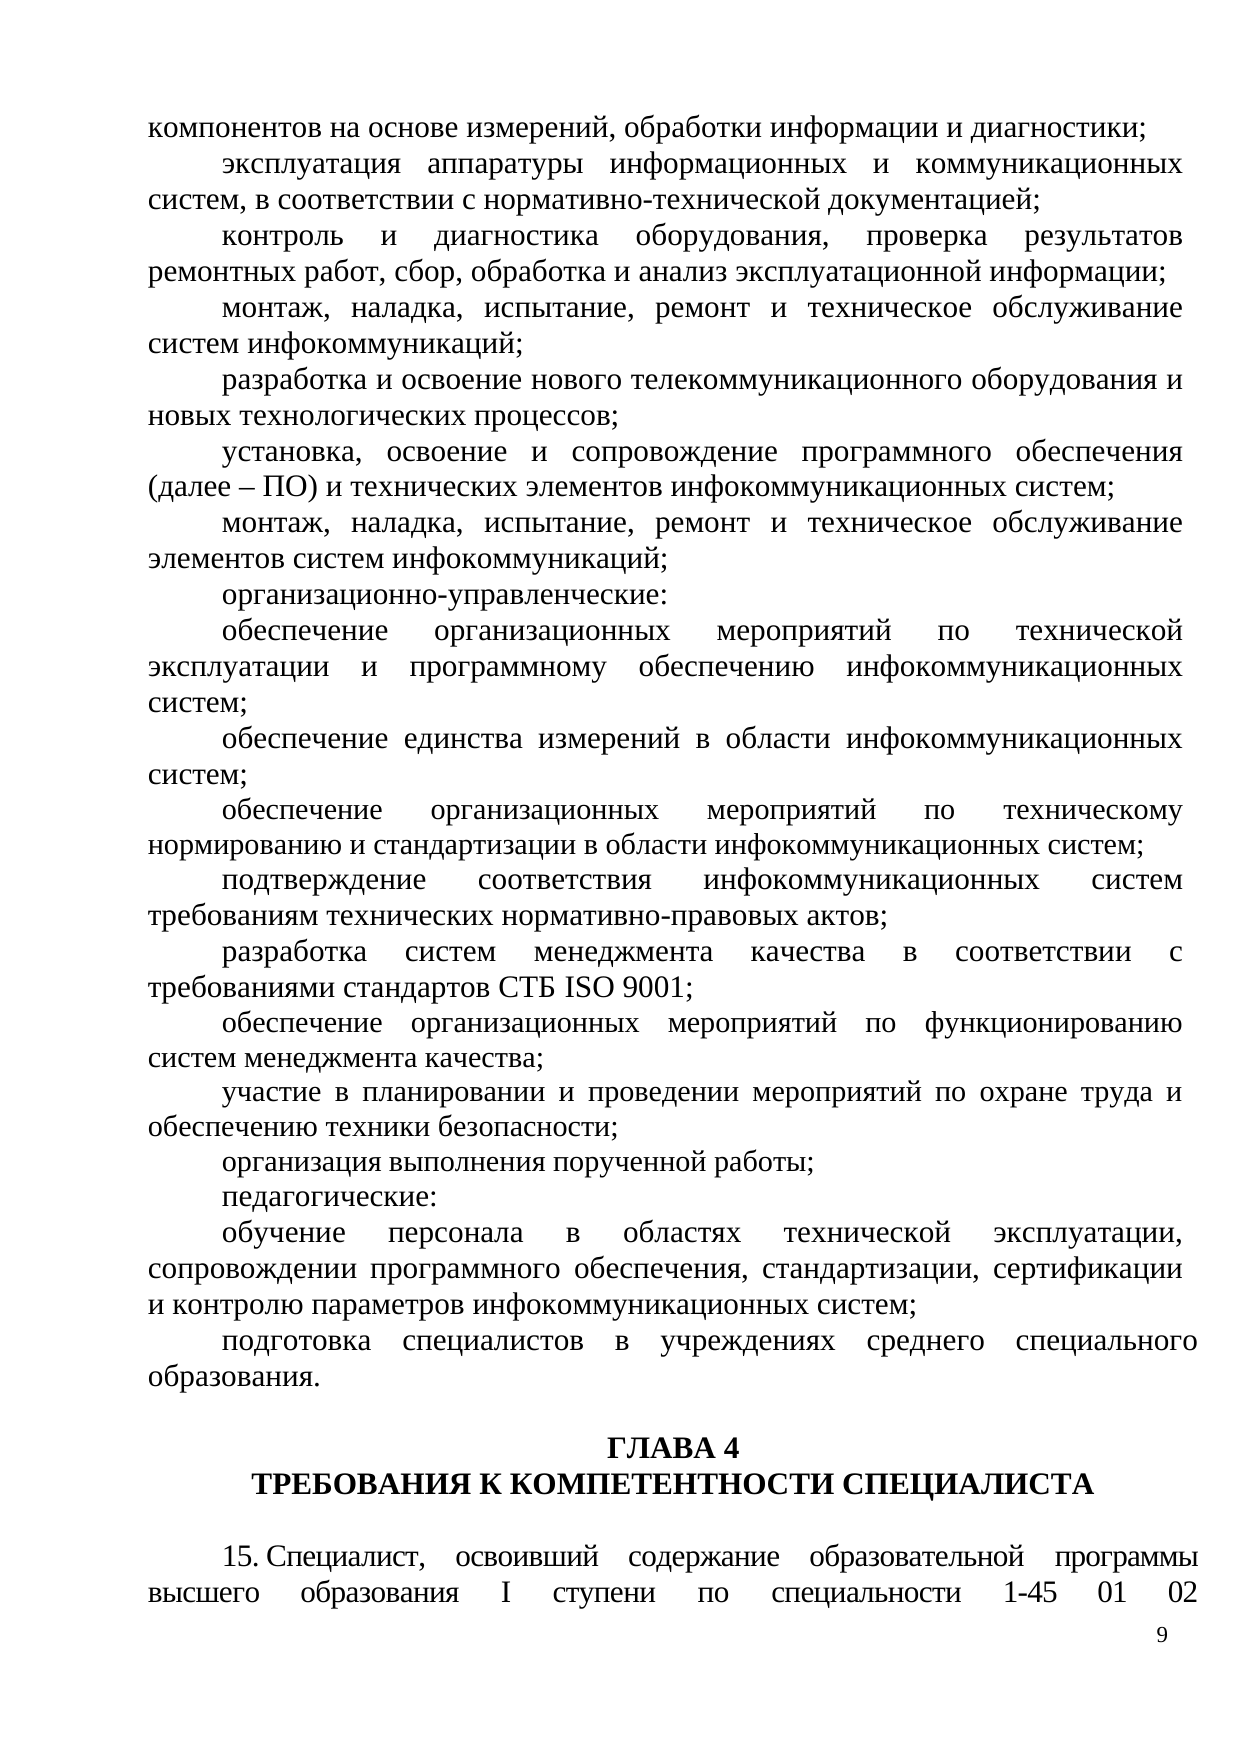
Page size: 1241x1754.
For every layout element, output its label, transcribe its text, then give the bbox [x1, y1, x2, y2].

text контроль и диагностика оборудования, проверка результатов ремонтных работ, сбор, обработка и анализ эксплуатационной информации; [148, 216, 1184, 288]
text организация выполнения порученной работы; [148, 1143, 1184, 1178]
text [148, 108, 1184, 144]
text эксплуатация аппаратуры информационных и коммуникационных систем, в соответствии с нормативно-технической документацией; [148, 144, 1184, 216]
text организационно-управленческие: [148, 576, 1184, 611]
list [148, 1537, 1198, 1609]
text подтверждение соответствия инфокоммуникационных систем требованиям технических нормативно-правовых актов; [148, 861, 1184, 932]
text обеспечение организационных мероприятий по функционированию систем менеджмента качества; [148, 1004, 1184, 1074]
text обеспечение организационных мероприятий по технической эксплуатации и программному обеспечению инфокоммуникационных систем; [148, 611, 1184, 719]
text ГЛАВА 4 [148, 1429, 1198, 1465]
text ТРЕБОВАНИЯ К КОМПЕТЕНТНОСТИ СПЕЦИАЛИСТА [148, 1465, 1198, 1501]
text монтаж, наладка, испытание, ремонт и техническое обслуживание элементов систем инфокоммуникаций; [148, 504, 1184, 576]
text обучение персонала в областях технической эксплуатации, сопровождении программного обеспечения, стандартизации, сертификации и контролю параметров инфокоммуникационных систем; [148, 1214, 1184, 1321]
text установка, освоение и сопровождение программного обеспечения (далее – ПО) и технических элементов инфокоммуникационных систем; [148, 432, 1184, 504]
text участие в планировании и проведении мероприятий по охране труда и обеспечению техники безопасности; [148, 1074, 1184, 1143]
text разработка систем менеджмента качества в соответствии с требованиями стандартов СТБ ISO 9001; [148, 932, 1184, 1004]
text педагогические: [148, 1178, 1184, 1214]
text обеспечение единства измерений в области инфокоммуникационных систем; [148, 719, 1184, 791]
text монтаж, наладка, испытание, ремонт и техническое обслуживание систем инфокоммуникаций; [148, 288, 1184, 360]
text подготовка специалистов в учреждениях среднего специального образования. [148, 1321, 1198, 1393]
text разработка и освоение нового телекоммуникационного оборудования и новых технологических процессов; [148, 360, 1184, 432]
text обеспечение организационных мероприятий по техническому нормированию и стандартизации в области инфокоммуникационных систем; [148, 791, 1184, 861]
